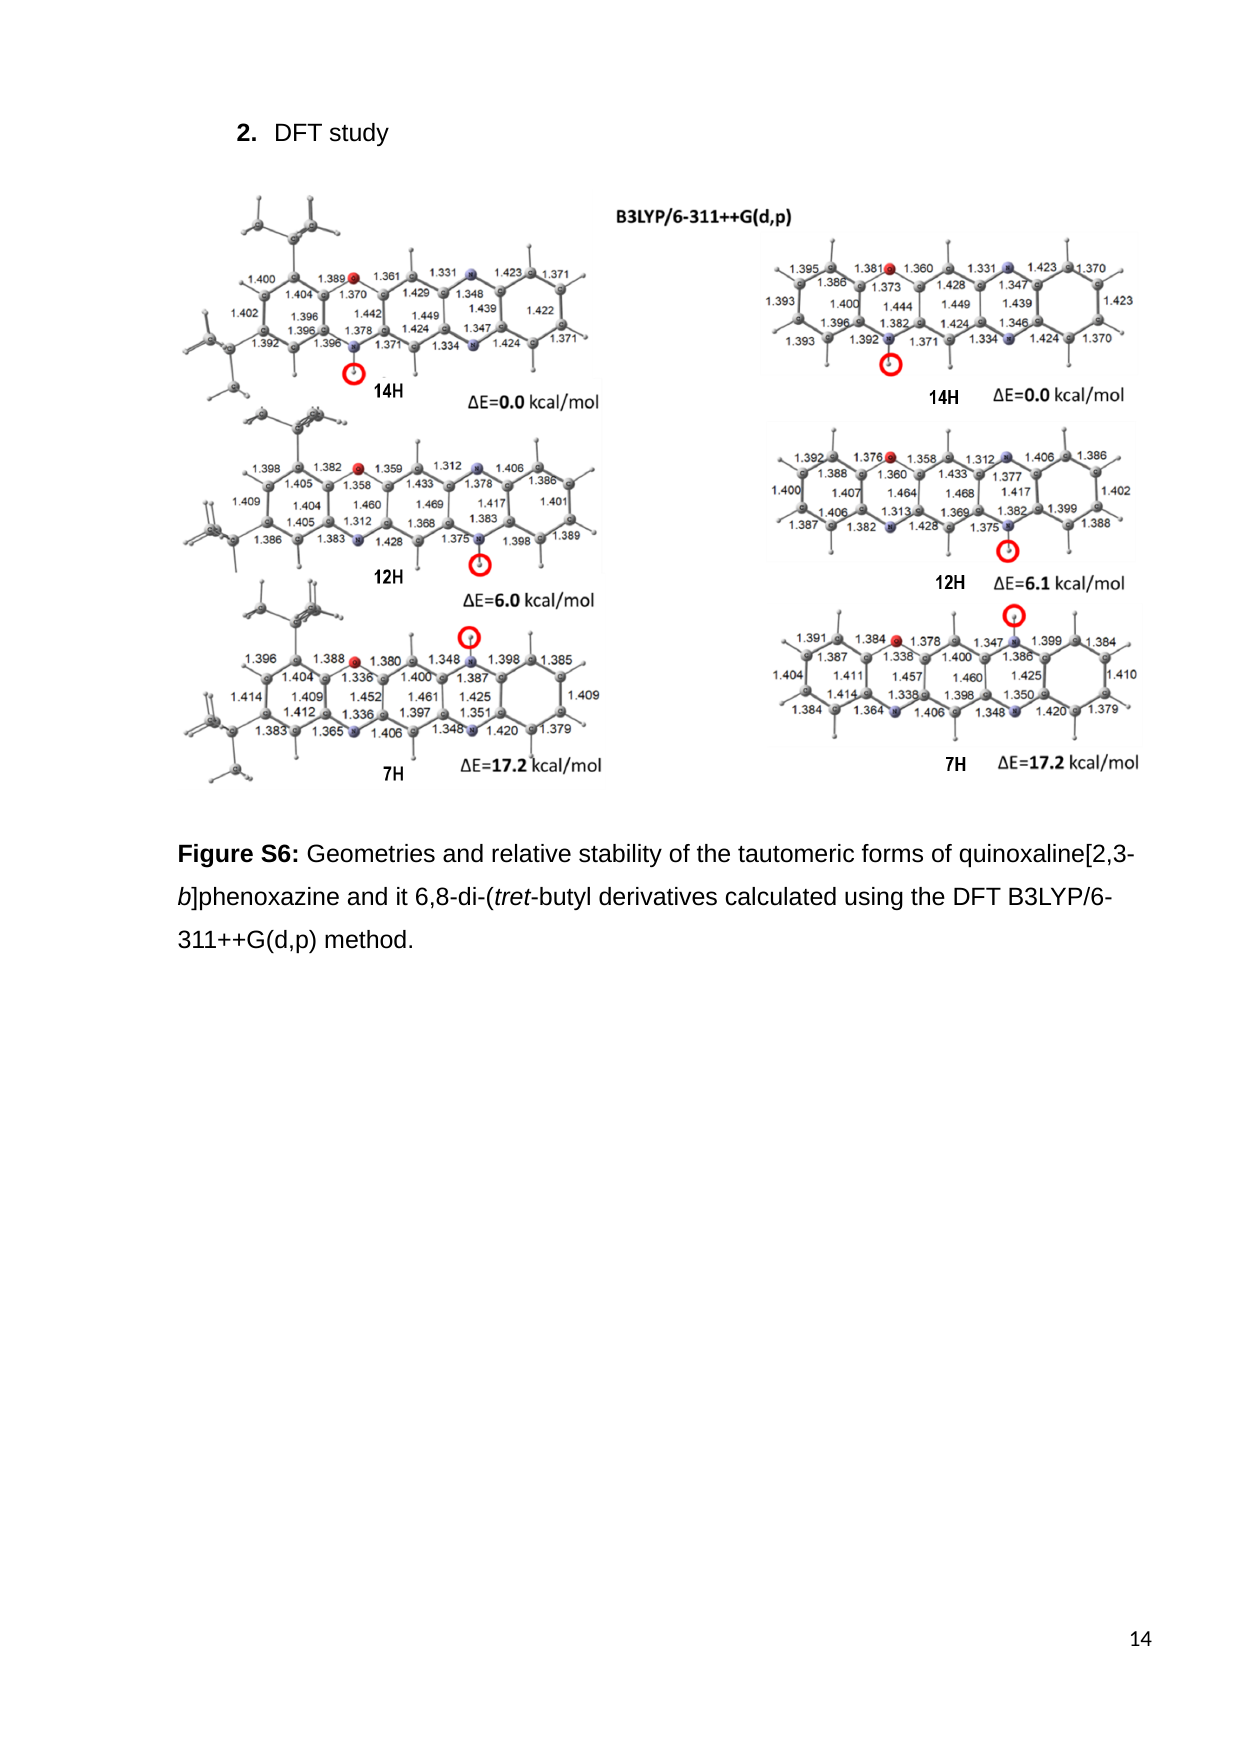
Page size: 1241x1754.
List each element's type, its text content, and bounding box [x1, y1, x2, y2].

picture [177, 165, 1152, 821]
list DFT study [236, 118, 1152, 147]
text Figure S6: Geometries and relative stability of the tautomeric forms of quinoxaline[2,3-b]phenoxazine and it 6,8-di-(tret-butyl derivatives calculated using the DFT B3LYP/6-311++G(d,p) method. [177, 839, 1152, 954]
